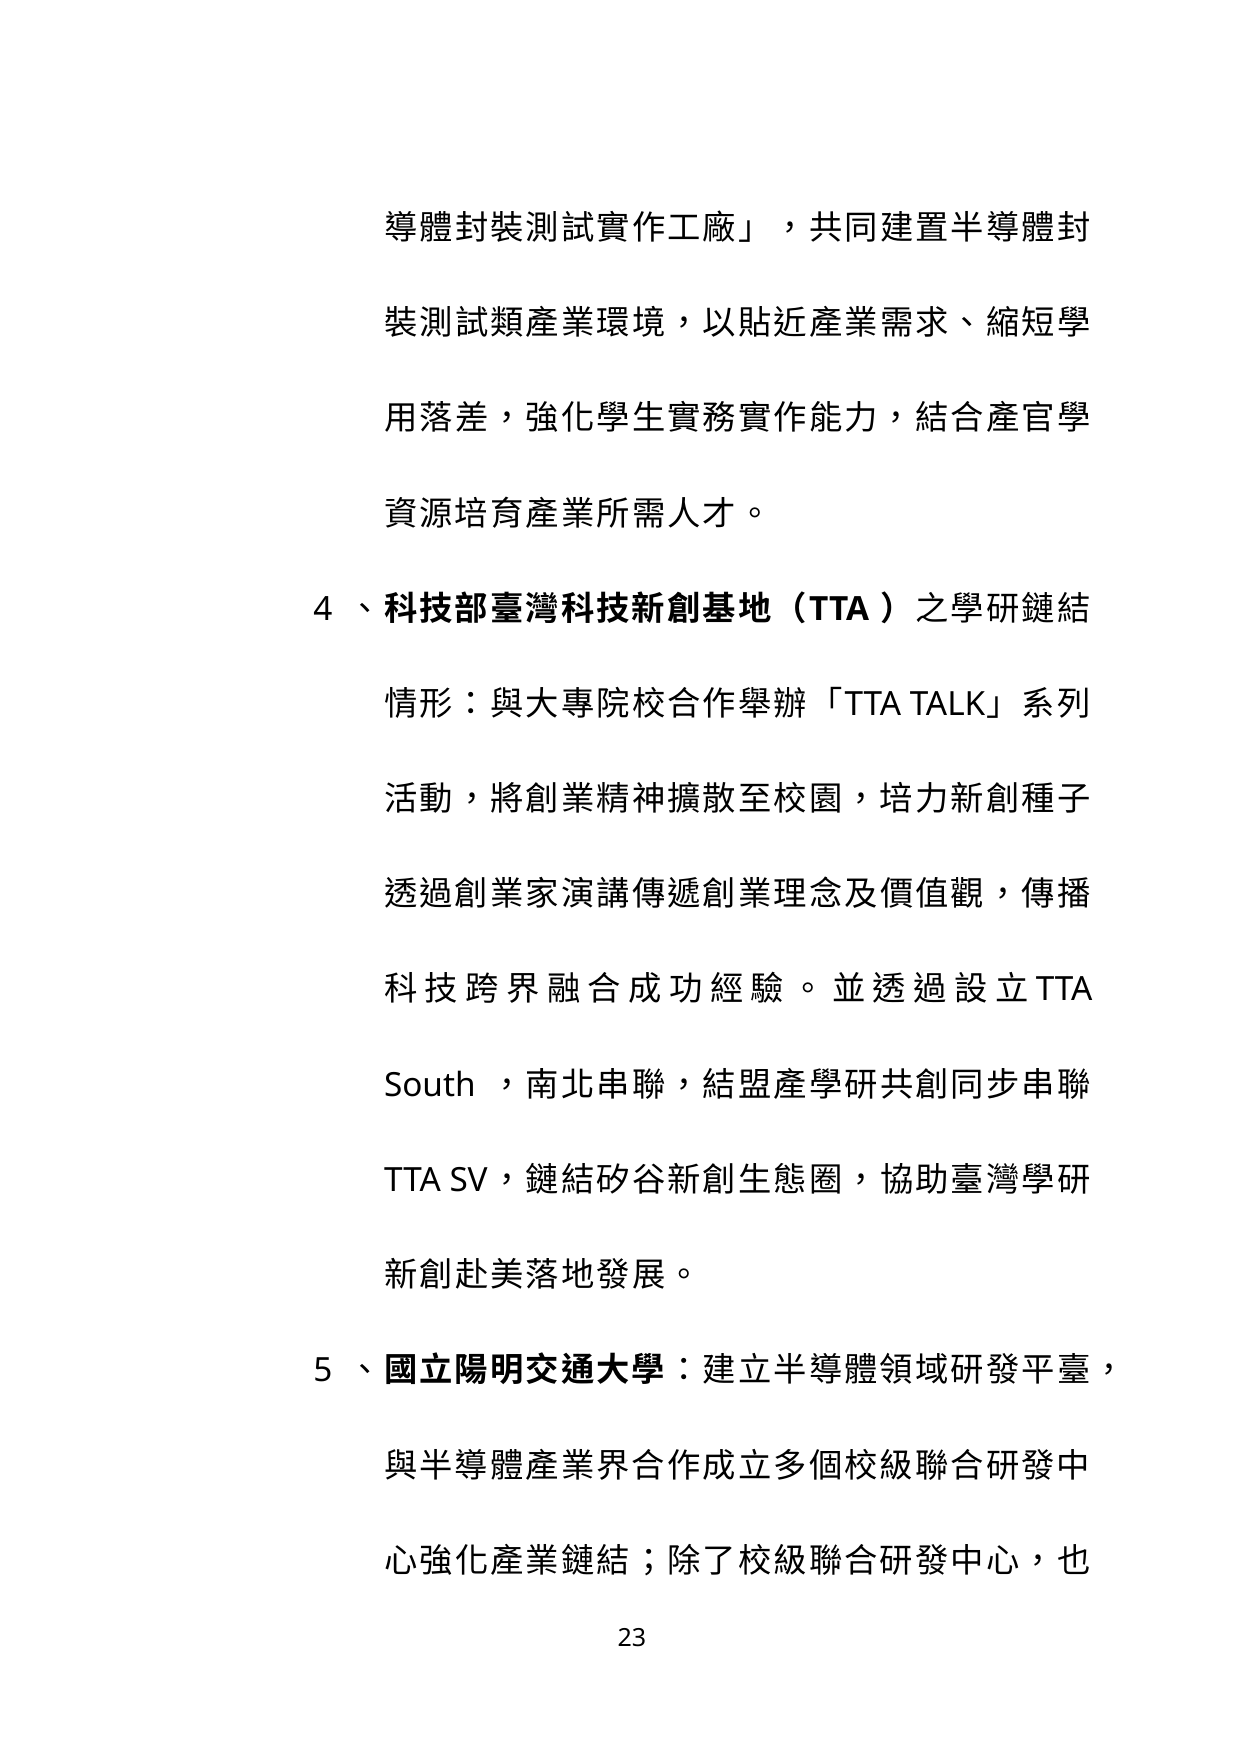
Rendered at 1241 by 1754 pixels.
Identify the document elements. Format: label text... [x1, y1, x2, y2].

subtitle 科技部臺灣科技新創基地（TTA）之學研鏈結情形：與大專院校合作舉辦「TTA TALK」系列活動，將創業精神擴散至校園，培力新創種子透過創業家演講傳遞創業理念及價值觀，傳播科技跨界融合成功經驗。並透過設立TTA South，南北串聯，結盟產學研共創同步串聯TTA SV，鏈結矽谷新創生態圈，協助臺灣學研新創赴美落地發展。 [296, 558, 1092, 1320]
